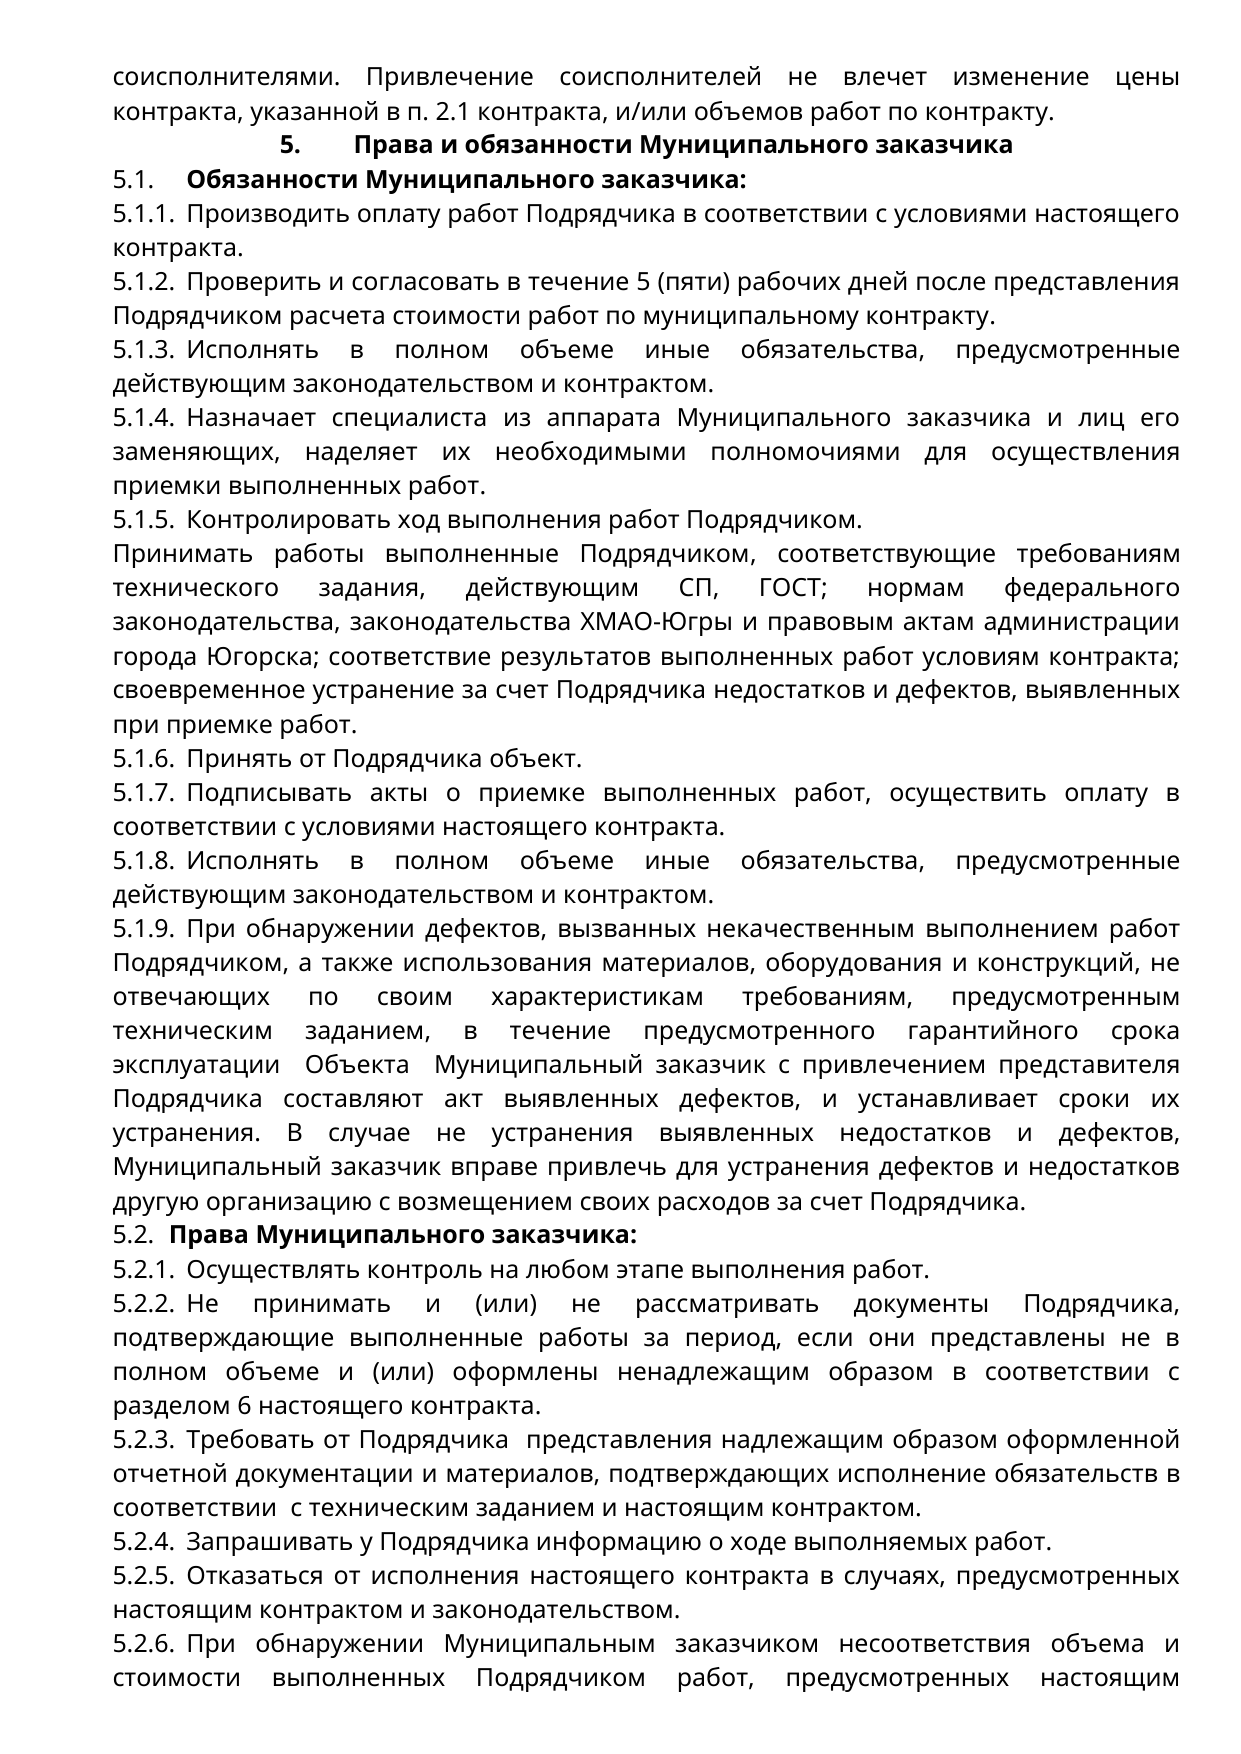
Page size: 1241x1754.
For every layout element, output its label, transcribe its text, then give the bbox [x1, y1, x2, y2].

list Запрашивать у Подрядчика информацию о ходе выполняемых работ. [112, 1524, 1181, 1558]
list Производить оплату работ Подрядчика в соответствии с условиями настоящего контракта. [112, 195, 1181, 263]
list Исполнять в полном объеме иные обязательства, предусмотренные действующим законодательством и контрактом. [112, 842, 1181, 911]
list Принять от Подрядчика объект. [112, 740, 1181, 774]
list При обнаружении дефектов, вызванных некачественным выполнением работ Подрядчиком, а также использования материалов, оборудования и конструкций, не отвечающих по своим характеристикам требованиям, предусмотренным техническим заданием, в течение предусмотренного гарантийного срока эксплуатации Объекта Муниципальный заказчик с привлечением представителя Подрядчика составляют акт выявленных дефектов, и устанавливает сроки их устранения. В случае не устранения выявленных недостатков и дефектов, Муниципальный заказчик вправе привлечь для устранения дефектов и недостатков другую организацию с возмещением своих расходов за счет Подрядчика. [112, 911, 1181, 1217]
text Принимать работы выполненные Подрядчиком, соответствующие требованиям технического задания, действующим СП, ГОСТ; нормам федерального законодательства, законодательства ХМАО-Югры и правовым актам администрации города Югорска; соответствие результатов выполненных работ условиям контракта; своевременное устранение за счет Подрядчика недостатков и дефектов, выявленных при приемке работ. [112, 536, 1181, 740]
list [112, 59, 1181, 127]
list Исполнять в полном объеме иные обязательства, предусмотренные действующим законодательством и контрактом. [112, 332, 1181, 400]
list Осуществлять контроль на любом этапе выполнения работ. [112, 1251, 1181, 1285]
list Контролировать ход выполнения работ Подрядчиком. [112, 502, 1181, 536]
list Проверить и согласовать в течение 5 (пяти) рабочих дней после представления Подрядчиком расчета стоимости работ по муниципальному контракту. [112, 263, 1181, 332]
list Права Муниципального заказчика: [112, 1217, 1181, 1251]
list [112, 1626, 1181, 1694]
list Обязанности Муниципального заказчика: [112, 161, 1181, 195]
list Подписывать акты о приемке выполненных работ, осуществить оплату в соответствии с условиями настоящего контракта. [112, 774, 1181, 842]
list Не принимать и (или) не рассматривать документы Подрядчика, подтверждающие выполненные работы за период, если они представлены не в полном объеме и (или) оформлены ненадлежащим образом в соответствии с разделом 6 настоящего контракта. [112, 1285, 1181, 1422]
list Назначает специалиста из аппарата Муниципального заказчика и лиц его заменяющих, наделяет их необходимыми полномочиями для осуществления приемки выполненных работ. [112, 400, 1181, 502]
list Отказаться от исполнения настоящего контракта в случаях, предусмотренных настоящим контрактом и законодательством. [112, 1558, 1181, 1626]
list Требовать от Подрядчика представления надлежащим образом оформленной отчетной документации и материалов, подтверждающих исполнение обязательств в соответствии с техническим заданием и настоящим контрактом. [112, 1422, 1181, 1524]
list Права и обязанности Муниципального заказчика [112, 127, 1181, 161]
